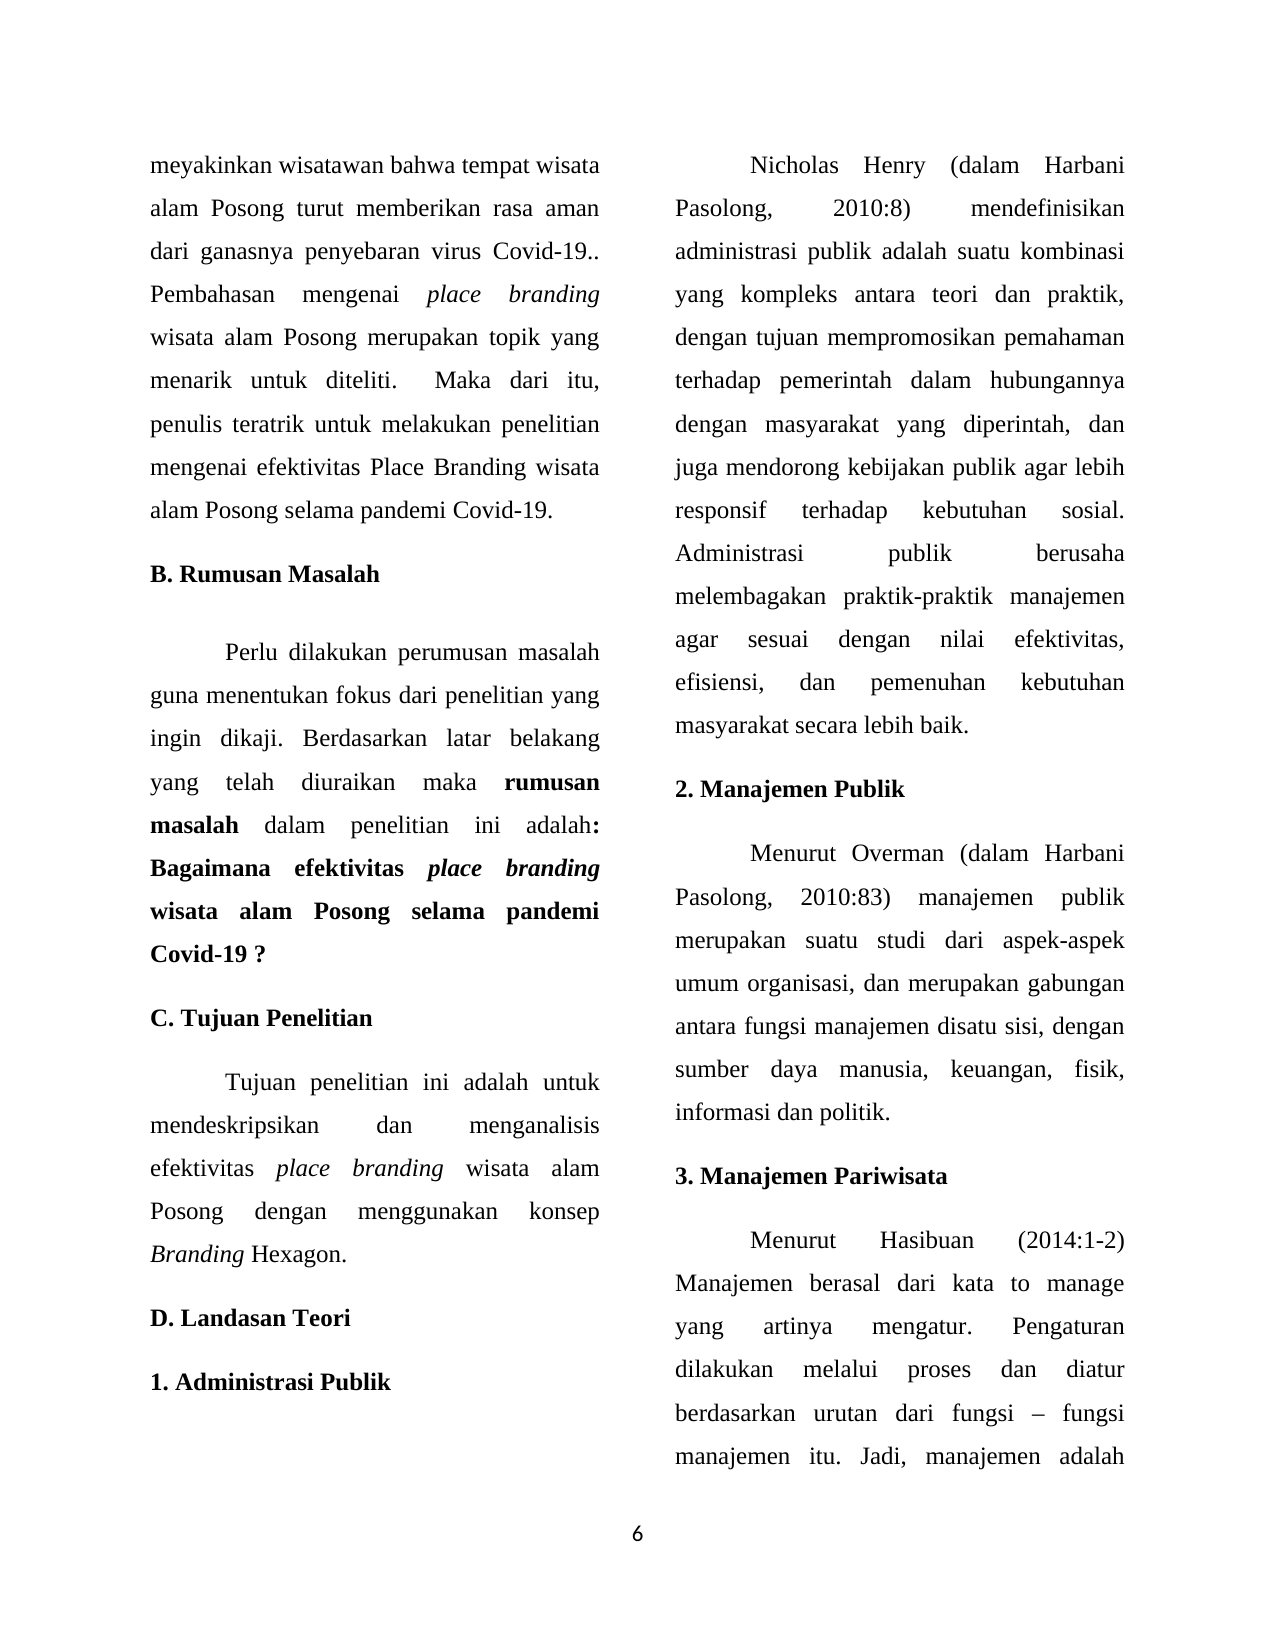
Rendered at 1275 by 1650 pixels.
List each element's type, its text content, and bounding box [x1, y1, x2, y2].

text 3. Manajemen Pariwisata [675, 1161, 1125, 1190]
text Tujuan penelitian ini adalah untuk mendeskripsikan dan menganalisis efektivitas place branding wisata alam Posong dengan menggunakan konsep Branding Hexagon. [150, 1067, 600, 1268]
text 1. Administrasi Publik [150, 1367, 600, 1396]
text Perlu dilakukan perumusan masalah guna menentukan fokus dari penelitian yang ingin dikaji. Berdasarkan latar belakang yang telah diuraikan maka rumusan masalah dalam penelitian ini adalah: Bagaimana efektivitas place branding wisata alam Posong selama pandemi Covid-19 ? [150, 637, 600, 968]
text D. Landasan Teori [150, 1303, 600, 1332]
text 2. Manajemen Publik [675, 774, 1125, 803]
text Nicholas Henry (dalam Harbani Pasolong, 2010:8) mendefinisikan administrasi publik adalah suatu kombinasi yang kompleks antara teori dan praktik, dengan tujuan mempromosikan pemahaman terhadap pemerintah dalam hubungannya dengan masyarakat yang diperintah, dan juga mendorong kebijakan publik agar lebih responsif terhadap kebutuhan sosial. Administrasi publik berusaha melembagakan praktik-praktik manajemen agar sesuai dengan nilai efektivitas, efisiensi, dan pemenuhan kebutuhan masyarakat secara lebih baik. [675, 150, 1125, 739]
text Menurut Overman (dalam Harbani Pasolong, 2010:83) manajemen publik merupakan suatu studi dari aspek-aspek umum organisasi, dan merupakan gabungan antara fungsi manajemen disatu sisi, dengan sumber daya manusia, keuangan, fisik, informasi dan politik. [675, 838, 1125, 1126]
text C. Tujuan Penelitian [150, 1003, 600, 1032]
text B. Rumusan Masalah [150, 559, 600, 588]
